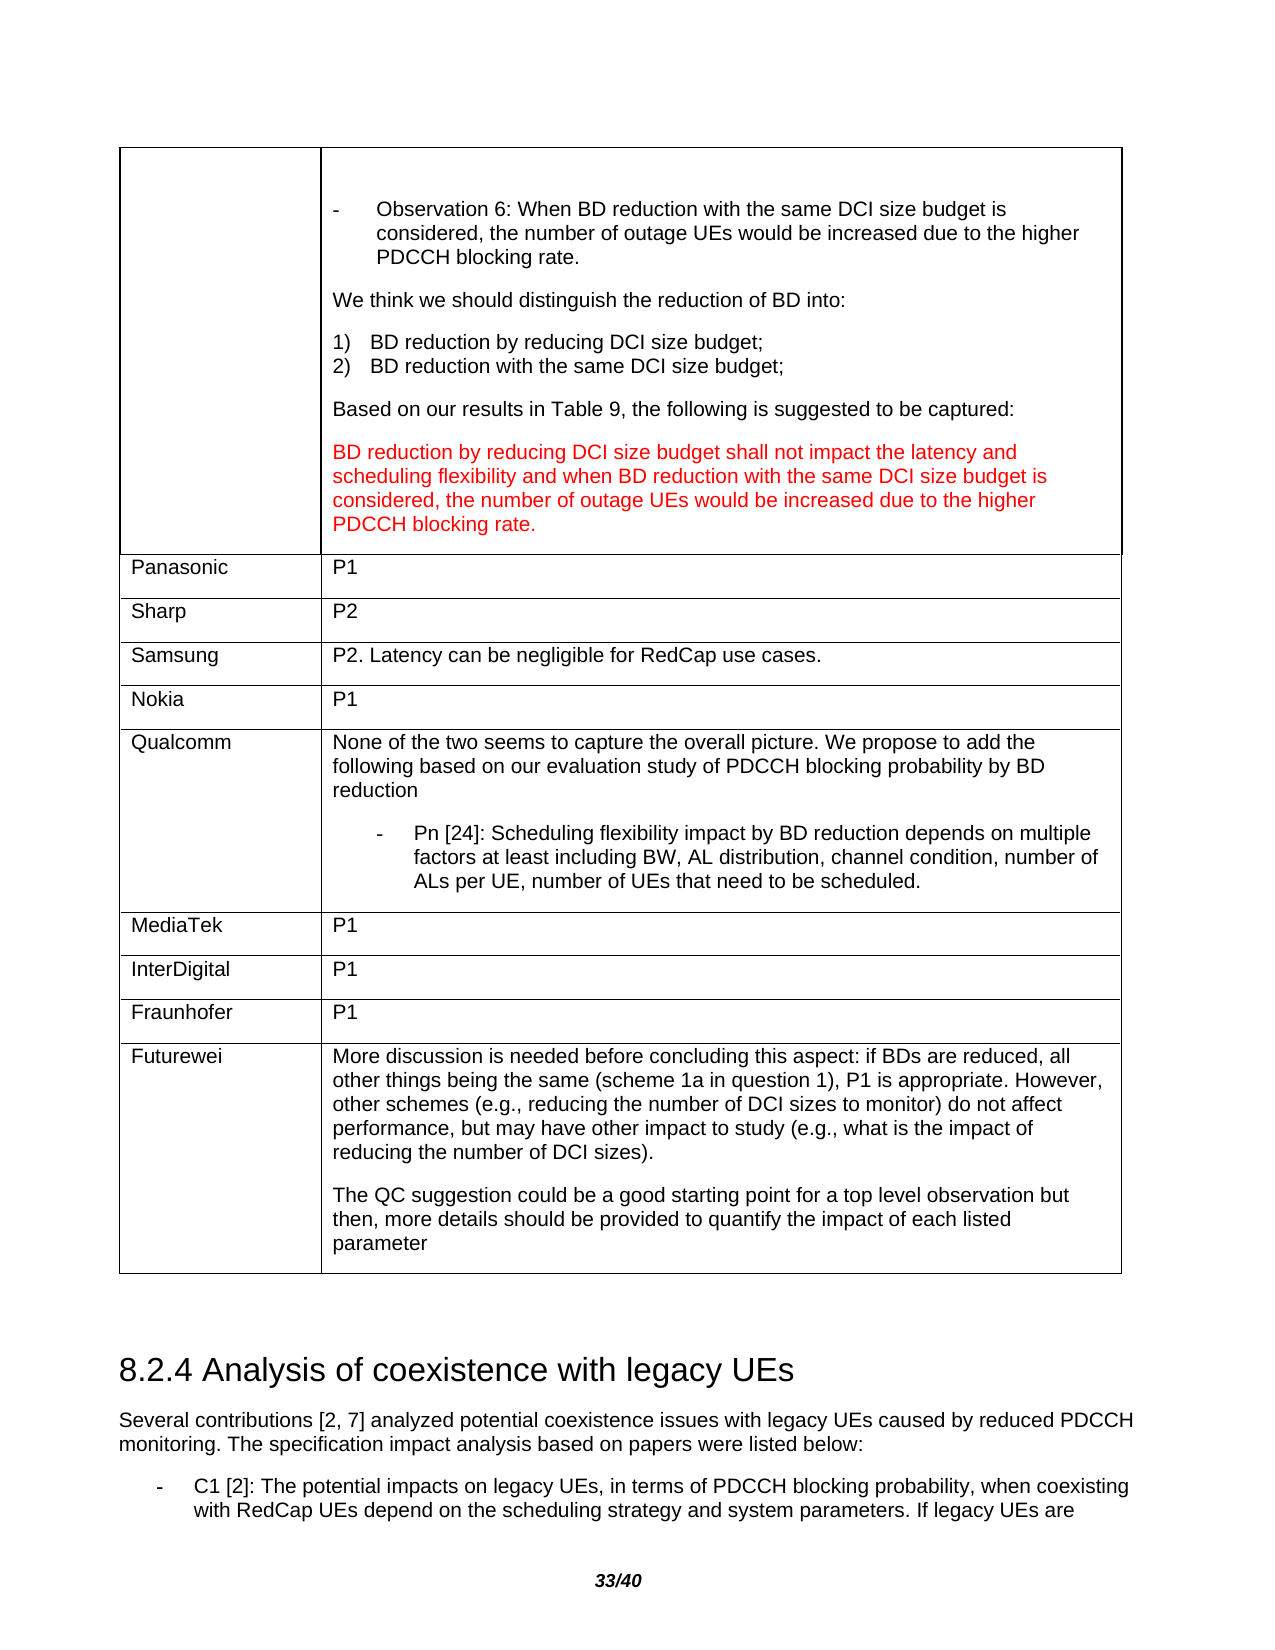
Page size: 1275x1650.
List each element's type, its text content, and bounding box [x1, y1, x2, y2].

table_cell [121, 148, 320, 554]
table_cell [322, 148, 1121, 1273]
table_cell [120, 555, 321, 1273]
subtitle 8.2.4 Analysis of coexistence with legacy UEs [118, 1350, 1156, 1389]
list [156, 1474, 1156, 1522]
text Several contributions [2, 7] analyzed potential coexistence issues with legacy UEs caused by reduced PDCCH monitoring. The specification impact analysis based on papers were listed below: [118, 1407, 1156, 1455]
